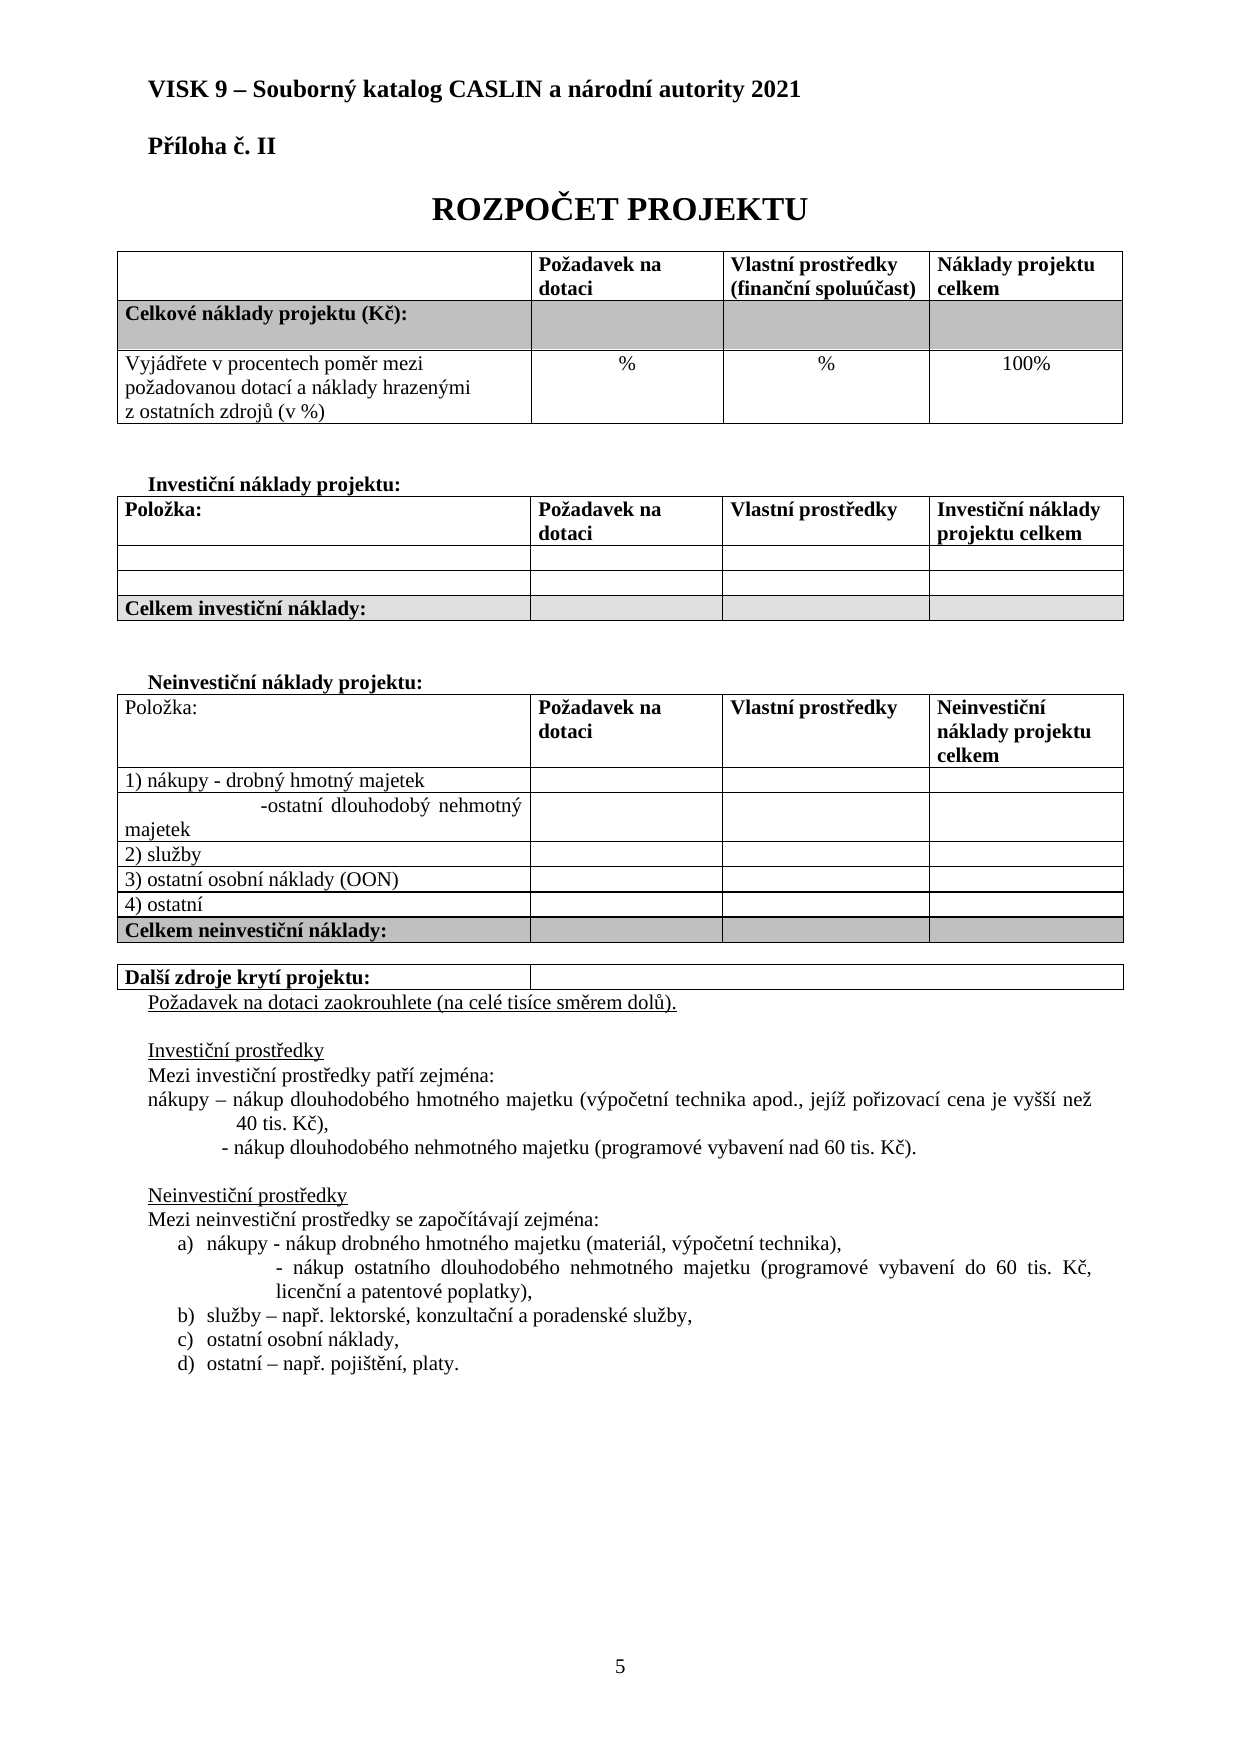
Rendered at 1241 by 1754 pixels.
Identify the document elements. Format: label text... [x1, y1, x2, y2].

table_cell [930, 867, 1123, 891]
text Investiční prostředky [148, 1038, 1093, 1062]
table_cell [930, 596, 1123, 620]
table_cell [930, 842, 1123, 866]
table_cell -ostatní dlouhodobý nehmotný majetek [118, 793, 530, 841]
table_cell [723, 596, 929, 620]
table_cell [723, 842, 929, 866]
table_header Položka: [118, 497, 530, 545]
text Mezi neinvestiční prostředky se započítávají zejména: [148, 1207, 1093, 1231]
table_cell [531, 596, 722, 620]
table_header Neinvestiční náklady projektu celkem [930, 695, 1123, 767]
table_cell [531, 768, 722, 792]
text Mezi investiční prostředky patří zejména: [148, 1062, 1093, 1087]
table_header Vlastní prostředky [723, 497, 929, 545]
text - nákup ostatního dlouhodobého nehmotného majetku (programové vybavení do 60 tis. Kč, licenční a patentové poplatky), [276, 1255, 1093, 1303]
table_header Položka: [118, 695, 530, 767]
table_cell [531, 842, 722, 866]
table_cell [930, 918, 1123, 942]
table_cell [118, 571, 530, 595]
table_cell [930, 546, 1123, 570]
text Neinvestiční náklady projektu: [148, 669, 1093, 694]
table_cell [930, 768, 1123, 792]
text - nákup dlouhodobého nehmotného majetku (programové vybavení nad 60 tis. Kč). [221, 1135, 1093, 1159]
table_header Investiční náklady projektu celkem [930, 497, 1123, 545]
table_cell Vyjádřete v procentech poměr mezi požadovanou dotací a náklady hrazenými z ostatních zdrojů (v %) [118, 351, 531, 423]
text Požadavek na dotaci zaokrouhlete (na celé tisíce směrem dolů). [148, 990, 1093, 1014]
table_cell [531, 918, 722, 942]
table_cell [532, 301, 723, 349]
table_cell Celkem investiční náklady: [118, 596, 530, 620]
table_cell Celkem neinvestiční náklady: [118, 918, 530, 942]
text nákupy – nákup dlouhodobého hmotného majetku (výpočetní technika apod., jejíž pořizovací cena je vyšší než 40 tis. Kč), [148, 1087, 1093, 1135]
text Neinvestiční prostředky [148, 1183, 1093, 1207]
table_header Další zdroje krytí projektu: [118, 965, 530, 989]
table_header Vlastní prostředky [723, 695, 929, 767]
text ROZPOČET PROJEKTU [148, 189, 1093, 227]
table_header Požadavek na dotaci [532, 252, 723, 300]
text Investiční náklady projektu: [148, 472, 1093, 496]
table_cell [930, 571, 1123, 595]
text Příloha č. II [148, 131, 1093, 160]
table_header [118, 252, 531, 300]
list nákupy - nákup drobného hmotného majetku (materiál, výpočetní technika), [177, 1231, 1093, 1255]
table_cell [930, 893, 1123, 916]
list služby – např. lektorské, konzultační a poradenské služby, [177, 1303, 1093, 1327]
table_cell 3) ostatní osobní náklady (OON) [118, 867, 530, 891]
list ostatní – např. pojištění, platy. [177, 1351, 1093, 1375]
table_cell % [724, 351, 929, 423]
table_header Vlastní prostředky (finanční spoluúčast) [724, 252, 929, 300]
table_cell 1) nákupy - drobný hmotný majetek [118, 768, 530, 792]
table_cell [723, 893, 929, 916]
table_header Požadavek na dotaci [531, 497, 722, 545]
table_cell 2) služby [118, 842, 530, 866]
table_cell [531, 893, 722, 916]
table_cell 4) ostatní [118, 893, 530, 916]
table_header [531, 965, 1123, 989]
table_cell [723, 571, 929, 595]
table_header Požadavek na dotaci [531, 695, 722, 767]
table_cell 100% [930, 351, 1122, 423]
table_cell [930, 793, 1123, 841]
table_cell [531, 546, 722, 570]
table_cell [531, 793, 722, 841]
table_cell [723, 867, 929, 891]
table_cell [723, 768, 929, 792]
table_cell Celkové náklady projektu (Kč): [118, 301, 531, 349]
table_cell [724, 301, 929, 349]
table_cell [531, 867, 722, 891]
table_cell [531, 571, 722, 595]
table_cell [723, 918, 929, 942]
table_cell [723, 546, 929, 570]
table_cell [118, 546, 530, 570]
table_cell [930, 301, 1122, 349]
table_cell % [532, 351, 723, 423]
list ostatní osobní náklady, [177, 1327, 1093, 1351]
table_header Náklady projektu celkem [930, 252, 1122, 300]
table_cell [723, 793, 929, 841]
